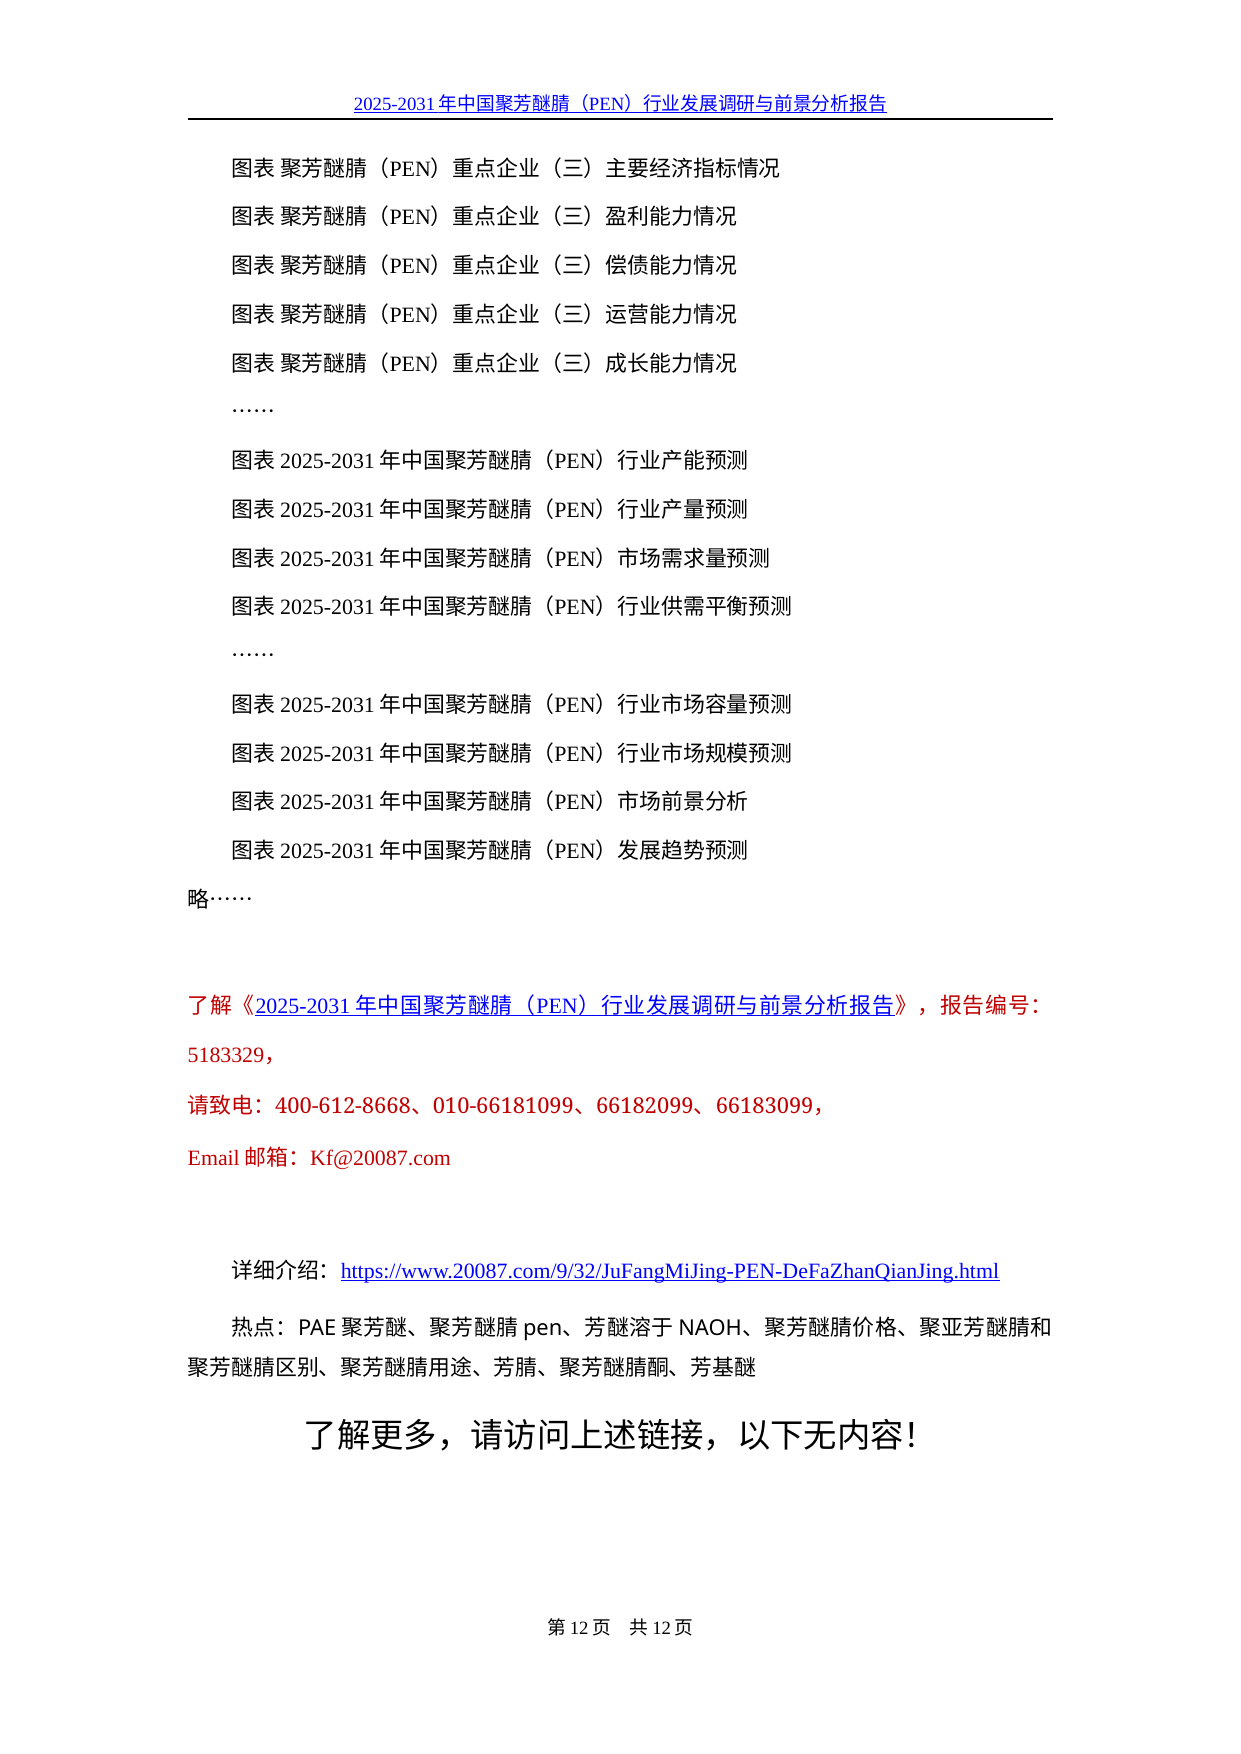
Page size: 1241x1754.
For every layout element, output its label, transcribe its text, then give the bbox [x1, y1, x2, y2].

text Email邮箱：Kf@20087.com [187, 1140, 1053, 1172]
text 了解《2025-2031年中国聚芳醚腈（PEN）行业发展调研与前景分析报告》，报告编号：5183329， [187, 988, 1053, 1069]
text 请致电：400-612-8668、010-66181099、66182099、66183099， [187, 1088, 1053, 1121]
text 详细介绍：https://www.20087.com/9/32/JuFangMiJing-PEN-DeFaZhanQianJing.html [187, 1253, 1053, 1285]
title 了解更多，请访问上述链接，以下无内容！ [187, 1400, 1053, 1465]
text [187, 150, 1053, 914]
text 热点：PAE聚芳醚、聚芳醚腈pen、芳醚溶于NAOH、聚芳醚腈价格、聚亚芳醚腈和聚芳醚腈区别、聚芳醚腈用途、芳腈、聚芳醚腈酮、芳基醚 [187, 1309, 1053, 1382]
